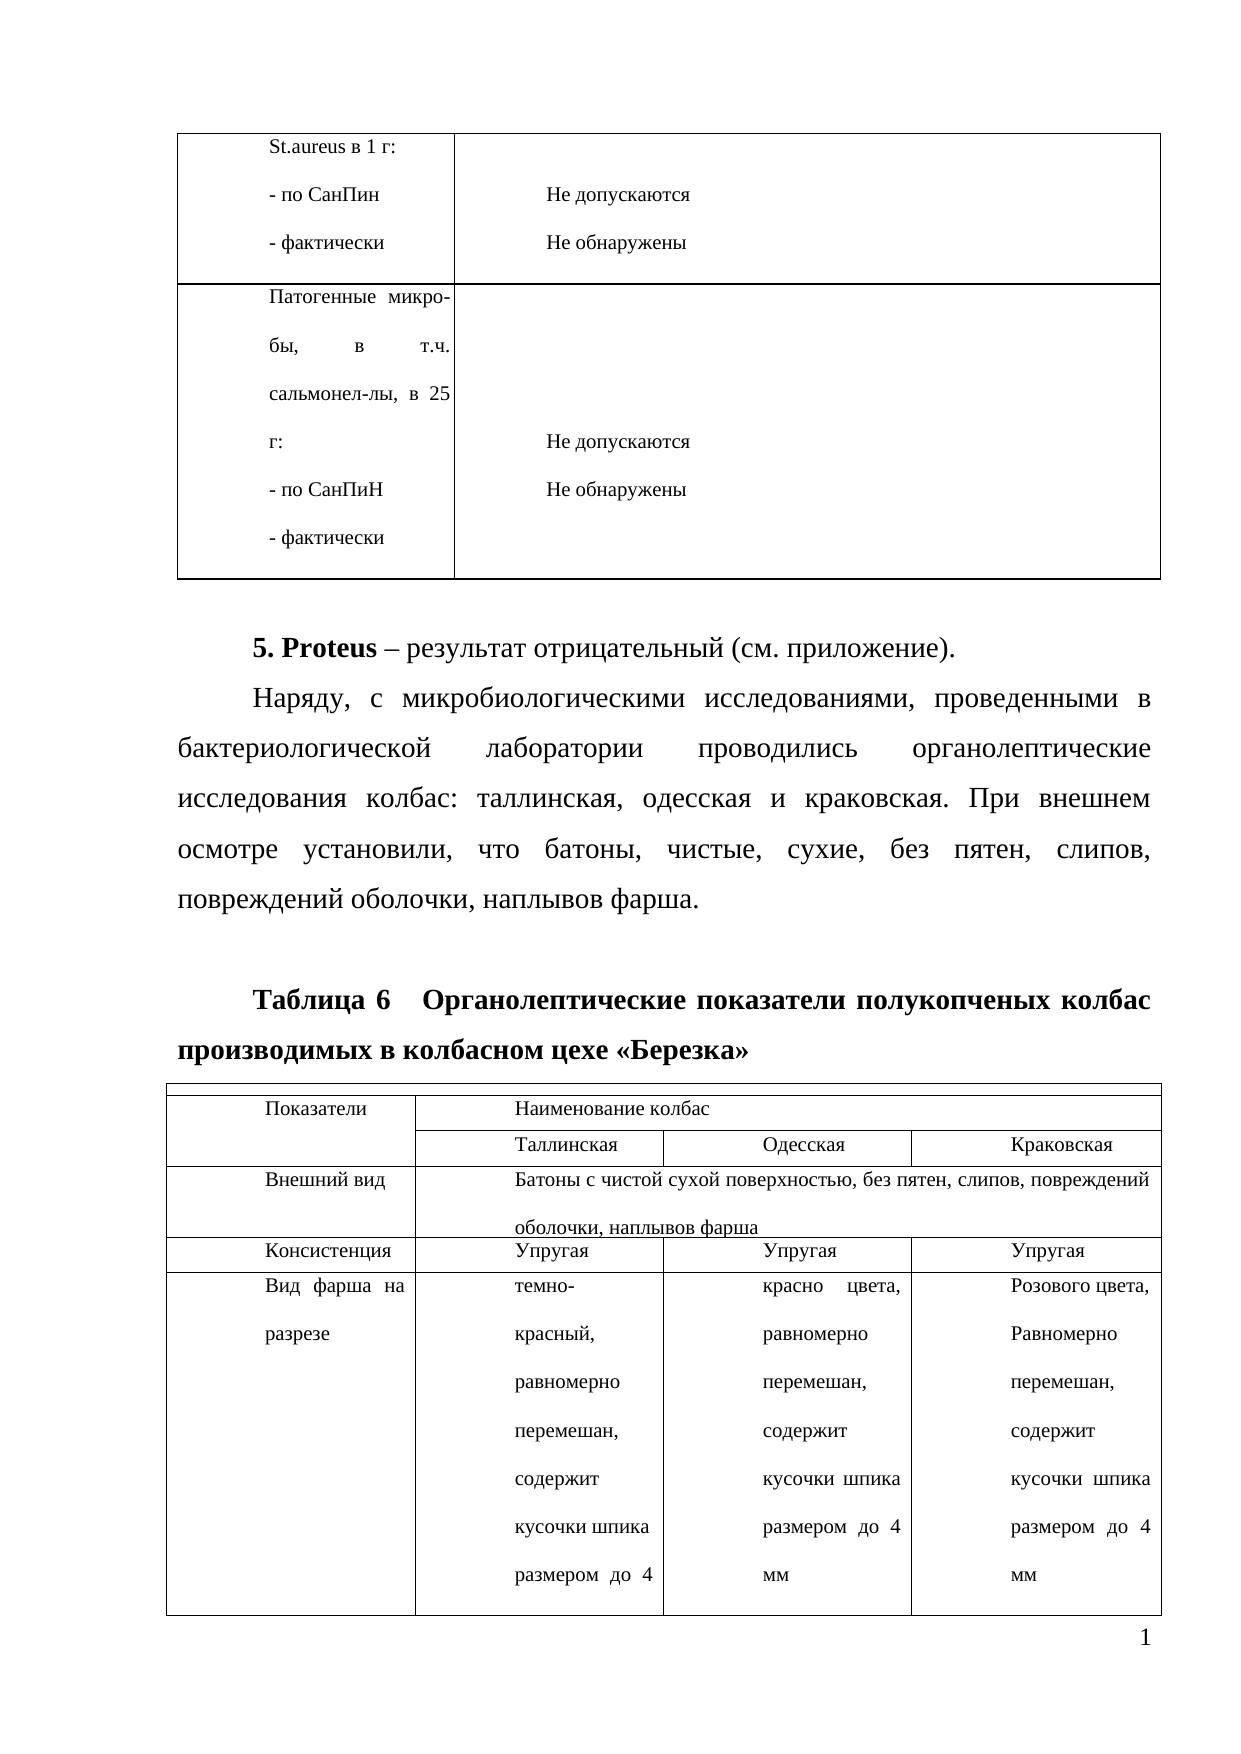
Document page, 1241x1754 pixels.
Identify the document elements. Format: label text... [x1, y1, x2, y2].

table_cell Наименование колбас [416, 1096, 1161, 1130]
table_cell Упругая [416, 1238, 663, 1272]
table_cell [455, 134, 1160, 283]
text 5. Proteus – результат отрицательный (см. приложение). [177, 630, 1152, 663]
table_cell Краковская [912, 1131, 1161, 1166]
table_cell St.aureus в 1 г: - по СанПин - фактически [178, 134, 454, 283]
text Таблица 6 Органолептические показатели полукопченых колбас производимых в колбасном цехе «Березка» [177, 982, 1152, 1066]
table_cell Упругая [664, 1238, 911, 1272]
table_cell Показатели [167, 1096, 415, 1166]
table_cell Одесская [664, 1131, 911, 1166]
table_cell Упругая [912, 1238, 1161, 1272]
text Наряду, с микробиологическими исследованиями, проведенными в бактериологической лаборатории проводились органолептические исследования колбас: таллинская, одесская и краковская. При внешнем осмотре установили, что батоны, чистые, сухие, без пятен, слипов, повреждений оболочки, наплывов фарша. [177, 680, 1152, 915]
table_cell Консистенция [167, 1238, 415, 1272]
table_cell Внешний вид [167, 1167, 415, 1237]
table_cell Патогенные микробы, в т.ч. сальмонел-лы, в 25 г: - по СанПиН - фактически [178, 285, 454, 578]
table_header [167, 1084, 1161, 1095]
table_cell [664, 1273, 911, 1614]
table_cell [167, 1273, 415, 1614]
table_cell Батоны с чистой сухой поверхностью, без пятен, слипов, повреждений оболочки, наплывов фарша [416, 1167, 1161, 1237]
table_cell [912, 1273, 1161, 1614]
table_cell Не допускаются Не обнаружены [455, 285, 1160, 578]
table_cell Таллинская [416, 1131, 663, 1166]
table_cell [416, 1273, 663, 1614]
